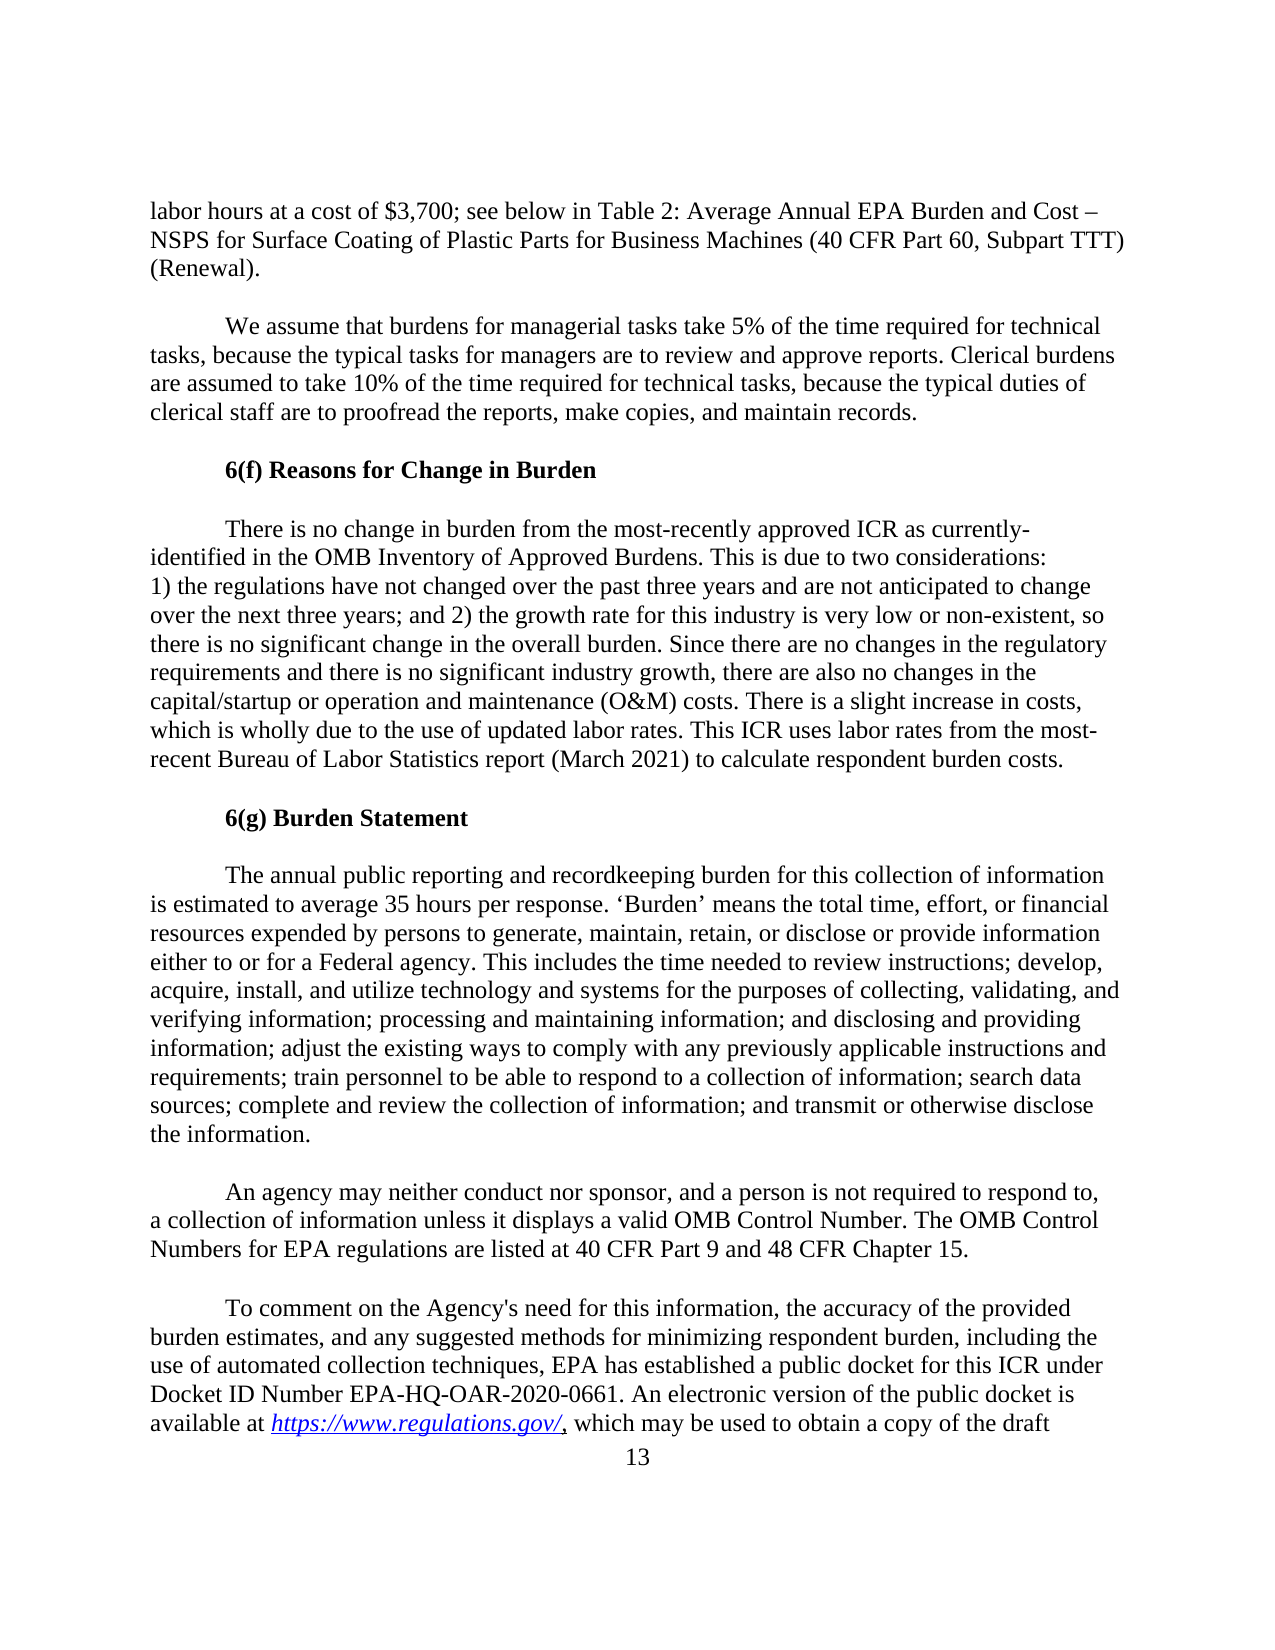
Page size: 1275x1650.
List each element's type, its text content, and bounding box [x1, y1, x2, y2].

text 6(g) Burden Statement [150, 803, 1125, 832]
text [150, 196, 1125, 282]
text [150, 1293, 1125, 1437]
text 6(f) Reasons for Change in Burden [150, 455, 1125, 483]
text We assume that burdens for managerial tasks take 5% of the time required for technical tasks, because the typical tasks for managers are to review and approve reports. Clerical burdens are assumed to take 10% of the time required for technical tasks, because the typical duties of clerical staff are to proofread the reports, make copies, and maintain records. [150, 311, 1125, 426]
text An agency may neither conduct nor sponsor, and a person is not required to respond to, a collection of information unless it displays a valid OMB Control Number. The OMB Control Numbers for EPA regulations are listed at 40 CFR Part 9 and 48 CFR Chapter 15. [150, 1175, 1125, 1263]
text There is no change in burden from the most-recently approved ICR as currently- identified in the OMB Inventory of Approved Burdens. This is due to two considerations: 1) the regulations have not changed over the past three years and are not anticipated to change over the next three years; and 2) the growth rate for this industry is very low or non-existent, so there is no significant change in the overall burden. Since there are no changes in the regulatory requirements and there is no significant industry growth, there are also no changes in the capital/startup or operation and maintenance (O&M) costs. There is a slight increase in costs, which is wholly due to the use of updated labor rates. This ICR uses labor rates from the most- recent Bureau of Labor Statistics report (March 2021) to calculate respondent burden costs. [150, 514, 1125, 772]
text The annual public reporting and recordkeeping burden for this collection of information is estimated to average 35 hours per response. ‘Burden’ means the total time, effort, or financial resources expended by persons to generate, maintain, retain, or disclose or provide information either to or for a Federal agency. This includes the time needed to review instructions; develop, acquire, install, and utilize technology and systems for the purposes of collecting, validating, and verifying information; processing and maintaining information; and disclosing and providing information; adjust the existing ways to comply with any previously applicable instructions and requirements; train personnel to be able to respond to a collection of information; search data sources; complete and review the collection of information; and transmit or otherwise disclose the information. [150, 860, 1125, 1148]
